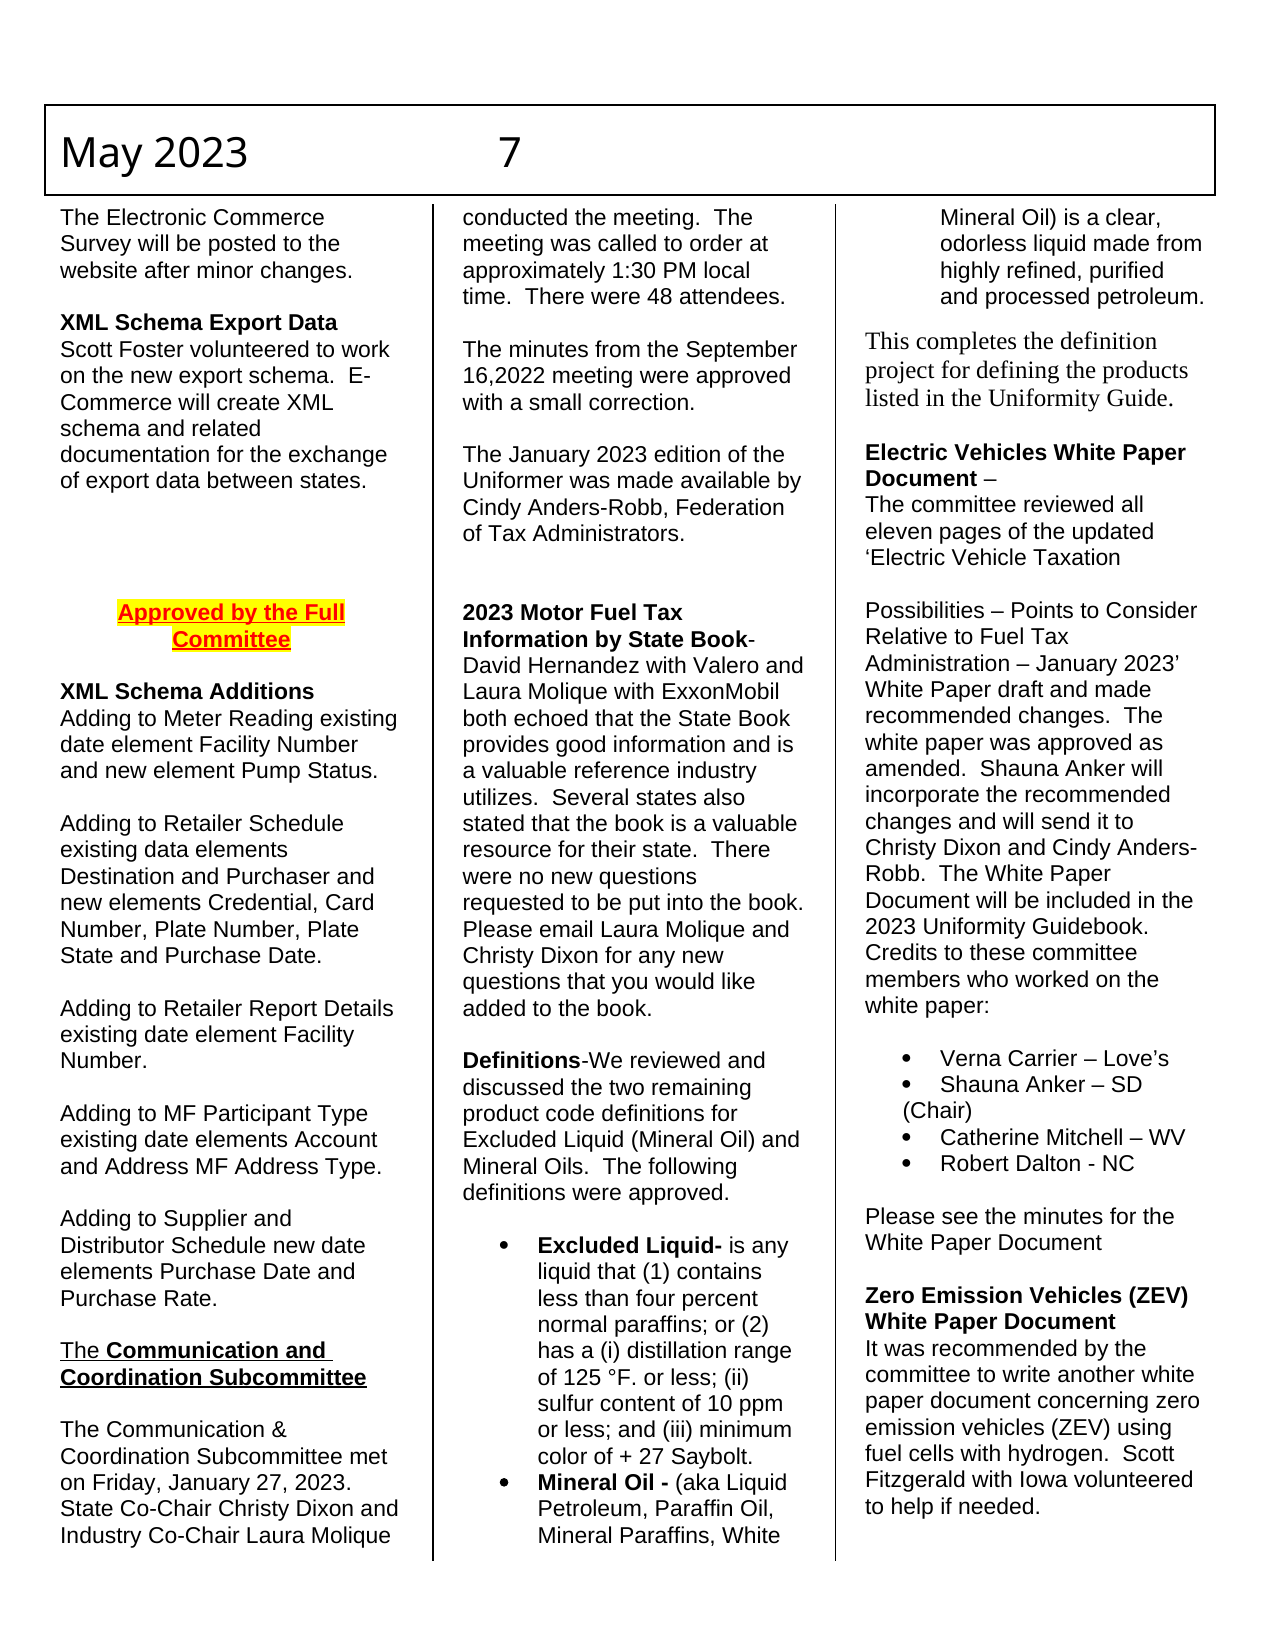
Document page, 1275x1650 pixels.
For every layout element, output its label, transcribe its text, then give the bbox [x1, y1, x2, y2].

text Adding to Meter Reading existing date element Facility Number and new element Pump Status. [60, 705, 402, 784]
text The Communication and Coordination Subcommittee [60, 1337, 402, 1390]
text Approved by the Full Committee [291, 599, 402, 652]
text It was recommended by the committee to write another white paper document concerning zero emission vehicles (ZEV) using fuel cells with hydrogen. Scott Fitzgerald with Iowa volunteered to help if needed. [865, 1335, 1207, 1519]
text Possibilities – Points to Consider Relative to Fuel Tax Administration – January 2023’ White Paper draft and made recommended changes. The white paper was approved as amended. Shauna Anker will incorporate the recommended changes and will send it to Christy Dixon and Cindy Anders-Robb. The White Paper Document will be included in the 2023 Uniformity Guidebook. Credits to these committee members who worked on the white paper: [865, 597, 1207, 1018]
list Excluded Liquid- is any liquid that (1) contains less than four percent normal paraffins; or (2) has a (i) distillation range of 125 °F. or less; (ii) sulfur content of 10 ppm or less; and (iii) minimum color of + 27 Saybolt. [500, 1232, 805, 1469]
text Scott Foster volunteered to work on the new export schema. E-Commerce will create XML schema and related documentation for the exchange of export data between states. [60, 336, 402, 494]
text Electric Vehicles White Paper Document – [865, 439, 1207, 491]
text Definitions-We reviewed and discussed the two remaining product code definitions for Excluded Liquid (Mineral Oil) and Mineral Oils. The following definitions were approved. [462, 1047, 805, 1205]
text Approved by the Full Committee [60, 599, 172, 652]
text XML Schema Export Data [60, 309, 402, 336]
text The January 2023 edition of the Uniformer was made available by Cindy Anders-Robb, Federation of Tax Administrators. [462, 441, 805, 547]
text The committee reviewed all eleven pages of the updated ‘Electric Vehicle Taxation [865, 491, 1207, 570]
list Mineral Oil - (aka Liquid Petroleum, Paraffin Oil, Mineral Paraffins, White Mineral Oil) is a clear, odorless liquid made from highly refined, purified and processed petroleum. [902, 204, 1207, 309]
list Catherine Mitchell – WV [902, 1124, 1207, 1150]
text Please see the minutes for the White Paper Document [865, 1203, 1207, 1256]
list Verna Carrier – Love’s [902, 1045, 1207, 1071]
text XML Schema Additions [60, 678, 402, 705]
text Adding to MF Participant Type existing date elements Account and Address MF Address Type. [60, 1100, 402, 1179]
list Mineral Oil - (aka Liquid Petroleum, Paraffin Oil, Mineral Paraffins, White Mineral Oil) is a clear, odorless liquid made from highly refined, purified and processed petroleum. [500, 1469, 805, 1548]
text This completes the definition project for defining the products listed in the Uniformity Guide. [865, 326, 1207, 412]
text David Hernandez with Valero and Laura Molique with ExxonMobil both echoed that the State Book provides good information and is a valuable reference industry utilizes. Several states also stated that the book is a valuable resource for their state. There were no new questions requested to be put into the book. Please email Laura Molique and Christy Dixon for any new questions that you would like added to the book. [462, 652, 805, 1021]
text The Communication & Coordination Subcommittee met on Friday, January 27, 2023. State Co-Chair Christy Dixon and Industry Co-Chair Laura Molique conducted the meeting. The meeting was called to order at approximately 1:30 PM local time. There were 48 attendees. [60, 1416, 402, 1548]
text 2023 Motor Fuel Tax Information by State Book- [462, 599, 805, 652]
text Adding to Retailer Schedule existing data elements Destination and Purchaser and new elements Credential, Card Number, Plate Number, Plate State and Purchase Date. [60, 810, 402, 968]
text The minutes from the September 16,2022 meeting were approved with a small correction. [462, 336, 805, 415]
text Zero Emission Vehicles (ZEV) White Paper Document [865, 1282, 1207, 1335]
list Shauna Anker – SD (Chair) [902, 1071, 1207, 1124]
text Adding to Retailer Report Details existing date element Facility Number. [60, 994, 402, 1074]
text Adding to Supplier and Distributor Schedule new date elements Purchase Date and Purchase Rate. [60, 1205, 402, 1311]
list Robert Dalton - NC [902, 1150, 1207, 1177]
text The Communication & Coordination Subcommittee met on Friday, January 27, 2023. State Co-Chair Christy Dixon and Industry Co-Chair Laura Molique conducted the meeting. The meeting was called to order at approximately 1:30 PM local time. There were 48 attendees. [462, 204, 805, 309]
text The Electronic Commerce Survey will be posted to the website after minor changes. [60, 204, 402, 283]
